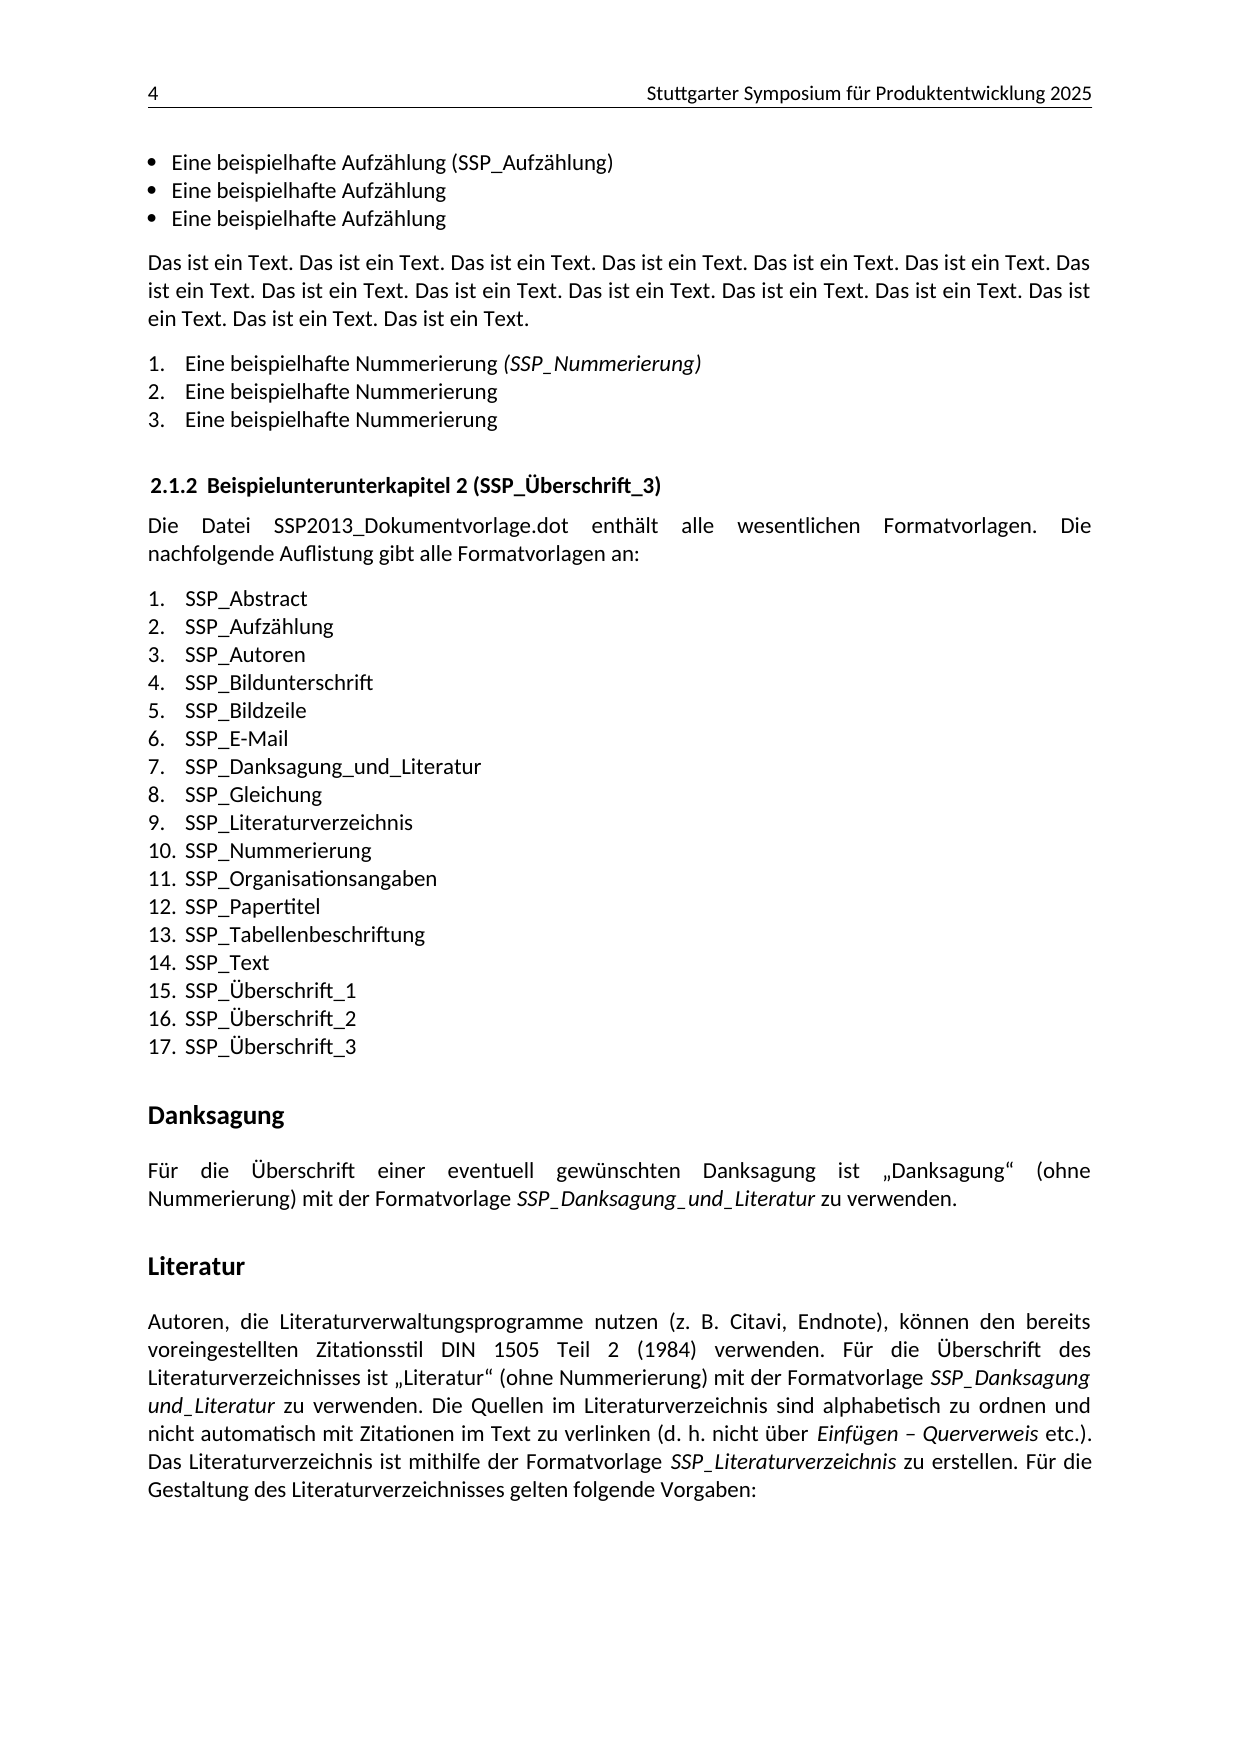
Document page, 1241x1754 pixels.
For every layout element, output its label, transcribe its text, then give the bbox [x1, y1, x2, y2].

text SSP_Organisationsangaben [148, 864, 1092, 892]
text SSP_Überschrift_2 [148, 1004, 1092, 1032]
text Eine beispielhafte Nummerierung (SSP_Nummerierung) [148, 349, 1092, 377]
text SSP_Text [148, 948, 1092, 976]
text SSP_Papertitel [148, 892, 1092, 920]
text Eine beispielhafte Aufzählung [148, 204, 1092, 232]
text SSP_Tabellenbeschriftung [148, 920, 1092, 948]
text SSP_Autoren [148, 640, 1092, 668]
text Autoren, die Literaturverwaltungsprogramme nutzen (z. B. Citavi, Endnote), können den bereits voreingestellten Zitationsstil DIN 1505 Teil 2 (1984) verwenden. Für die Überschrift des Literaturverzeichnisses ist „Literatur“ (ohne Nummerierung) mit der Formatvorlage SSP_Danksagung und_Literatur zu verwenden. Die Quellen im Literaturverzeichnis sind alphabetisch zu ordnen und nicht automatisch mit Zitationen im Text zu verlinken (d. h. nicht über Einfügen – Querverweis etc.). Das Literaturverzeichnis ist mithilfe der Formatvorlage SSP_Literaturverzeichnis zu erstellen. Für die Gestaltung des Literaturverzeichnisses gelten folgende Vorgaben: [148, 1307, 1092, 1503]
text Eine beispielhafte Aufzählung (SSP_Aufzählung) [148, 148, 1092, 176]
text SSP_E-Mail [148, 724, 1092, 752]
text SSP_Aufzählung [148, 612, 1092, 640]
text SSP_Überschrift_3 [148, 1032, 1092, 1060]
list SSP_Abstract [148, 584, 1092, 612]
text SSP_Bildzeile [148, 696, 1092, 724]
text Danksagung [148, 1098, 1092, 1131]
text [148, 248, 1092, 332]
text SSP_Nummerierung [148, 836, 1092, 864]
text Beispielunterunterkapitel 2 (SSP_Überschrift_3) [150, 471, 1092, 499]
text Für die Überschrift einer eventuell gewünschten Danksagung ist „Danksagung“ (ohne Nummerierung) mit der Formatvorlage SSP_Danksagung_und_Literatur zu verwenden. [148, 1156, 1092, 1212]
text SSP_Danksagung_und_Literatur [148, 752, 1092, 780]
text Eine beispielhafte Nummerierung [148, 377, 1092, 405]
text SSP_Gleichung [148, 780, 1092, 808]
text Eine beispielhafte Aufzählung [148, 176, 1092, 204]
text Die Datei SSP2013_Dokumentvorlage.dot enthält alle wesentlichen Formatvorlagen. Die nachfolgende Auflistung gibt alle Formatvorlagen an: [148, 511, 1092, 567]
text Eine beispielhafte Nummerierung [148, 405, 1092, 433]
text SSP_Literaturverzeichnis [148, 808, 1092, 836]
text SSP_Bildunterschrift [148, 668, 1092, 696]
text Literatur [148, 1249, 1092, 1282]
text SSP_Überschrift_1 [148, 976, 1092, 1004]
